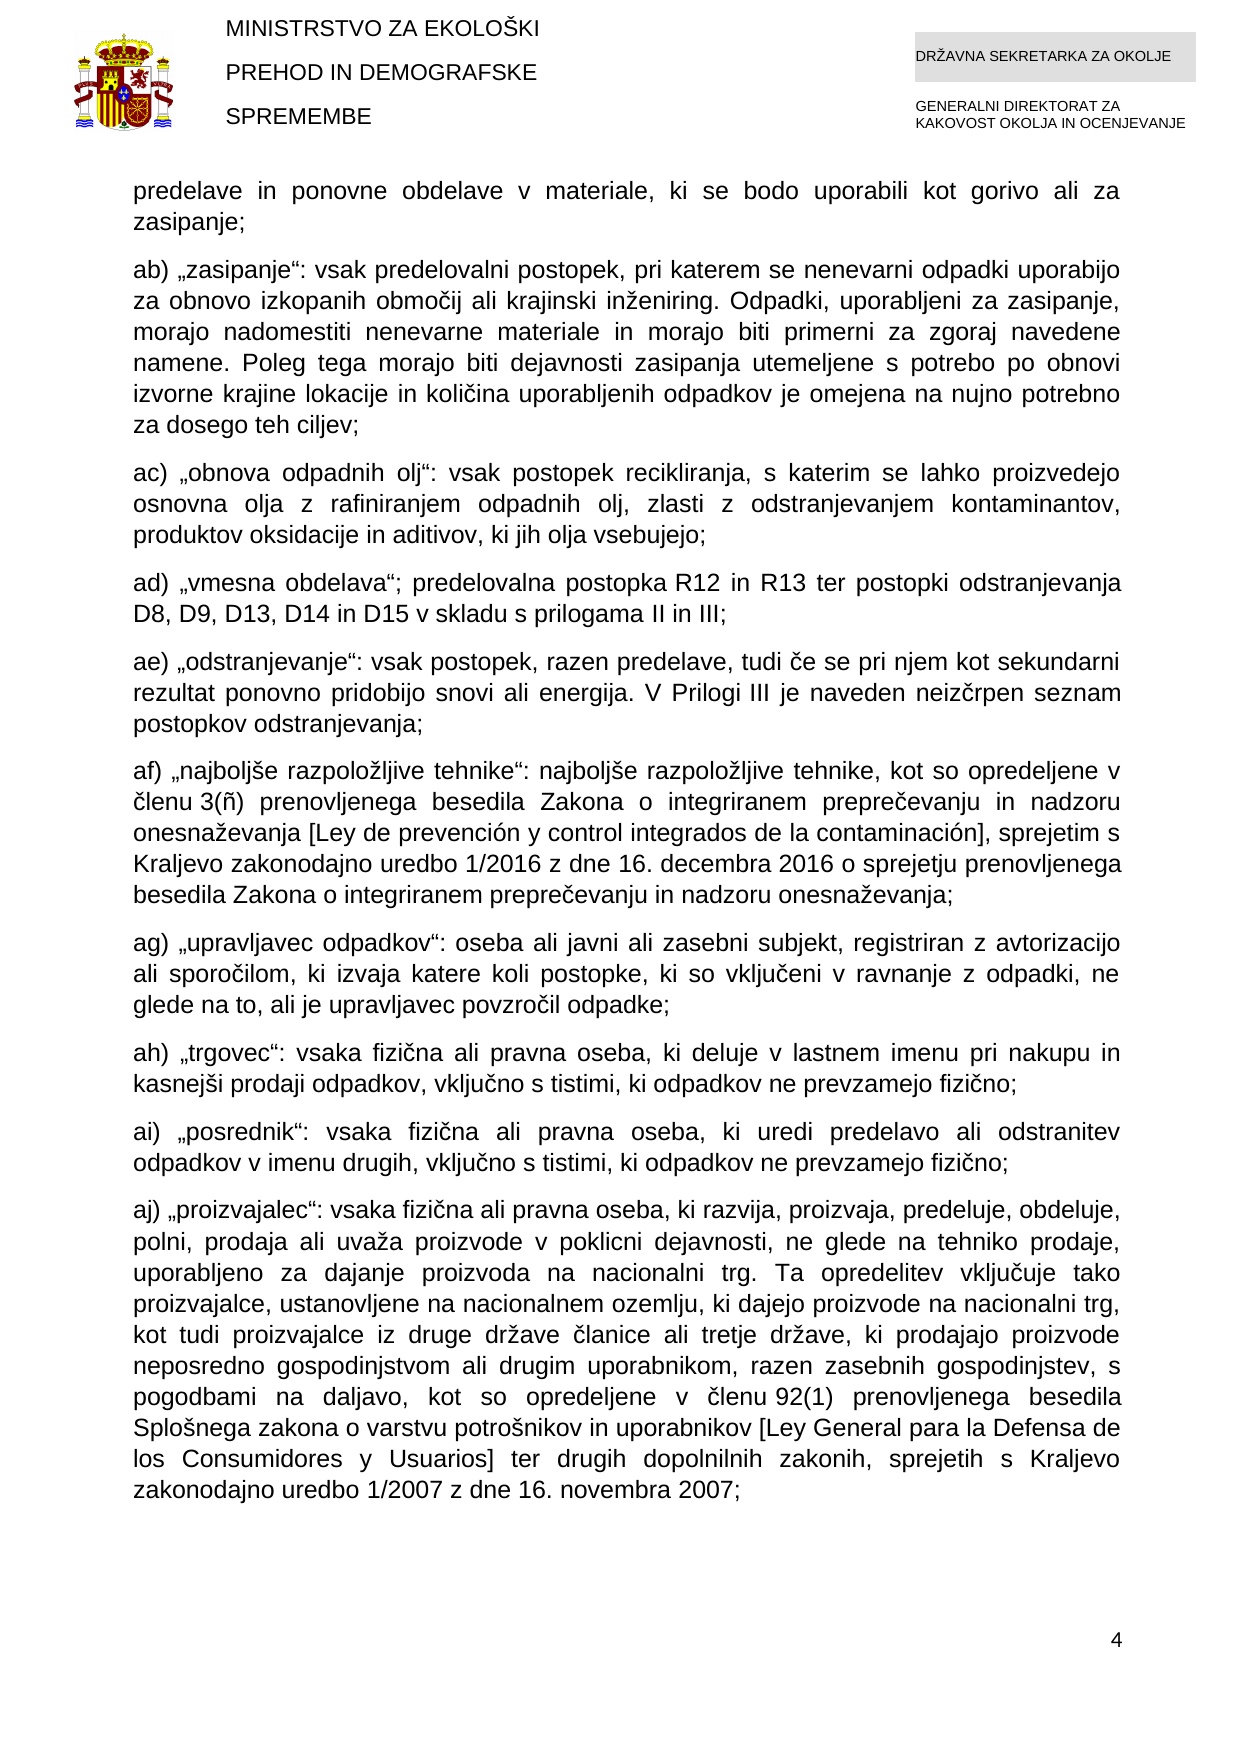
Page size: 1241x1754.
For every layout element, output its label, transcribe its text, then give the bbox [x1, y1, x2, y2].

text ab) „zasipanje“: vsak predelovalni postopek, pri katerem se nenevarni odpadki uporabijo za obnovo izkopanih območij ali krajinski inženiring. Odpadki, uporabljeni za zasipanje, morajo nadomestiti nenevarne materiale in morajo biti primerni za zgoraj navedene namene. Poleg tega morajo biti dejavnosti zasipanja utemeljene s potrebo po obnovi izvorne krajine lokacije in količina uporabljenih odpadkov je omejena na nujno potrebno za dosego teh ciljev; [133, 255, 1122, 439]
text ad) „vmesna obdelava“; predelovalna postopka R12 in R13 ter postopki odstranjevanja D8, D9, D13, D14 in D15 v skladu s prilogama II in III; [133, 568, 1122, 627]
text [133, 176, 1122, 236]
text af) „najboljše razpoložljive tehnike“: najboljše razpoložljive tehnike, kot so opredeljene v členu 3(ñ) prenovljenega besedila Zakona o integriranem preprečevanju in nadzoru onesnaževanja [Ley de prevención y control integrados de la contaminación], sprejetim s Kraljevo zakonodajno uredbo 1/2016 z dne 16. decembra 2016 o sprejetju prenovljenega besedila Zakona o integriranem preprečevanju in nadzoru onesnaževanja; [133, 756, 1122, 909]
text ac) „obnova odpadnih olj“: vsak postopek recikliranja, s katerim se lahko proizvedejo osnovna olja z rafiniranjem odpadnih olj, zlasti z odstranjevanjem kontaminantov, produktov oksidacije in aditivov, ki jih olja vsebujejo; [133, 458, 1122, 549]
text ag) „upravljavec odpadkov“: oseba ali javni ali zasebni subjekt, registriran z avtorizacijo ali sporočilom, ki izvaja katere koli postopke, ki so vključeni v ravnanje z odpadki, ne glede na to, ali je upravljavec povzročil odpadke; [133, 928, 1122, 1019]
text ah) „trgovec“: vsaka fizična ali pravna oseba, ki deluje v lastnem imenu pri nakupu in kasnejši prodaji odpadkov, vključno s tistimi, ki odpadkov ne prevzamejo fizično; [133, 1038, 1122, 1098]
text ae) „odstranjevanje“: vsak postopek, razen predelave, tudi če se pri njem kot sekundarni rezultat ponovno pridobijo snovi ali energija. V Prilogi III je naveden neizčrpen seznam postopkov odstranjevanja; [133, 646, 1122, 737]
text ai) „posrednik“: vsaka fizična ali pravna oseba, ki uredi predelavo ali odstranitev odpadkov v imenu drugih, vključno s tistimi, ki odpadkov ne prevzamejo fizično; [133, 1117, 1122, 1176]
text aj) „proizvajalec“: vsaka fizična ali pravna oseba, ki razvija, proizvaja, predeluje, obdeluje, polni, prodaja ali uvaža proizvode v poklicni dejavnosti, ne glede na tehniko prodaje, uporabljeno za dajanje proizvoda na nacionalni trg. Ta opredelitev vključuje tako proizvajalce, ustanovljene na nacionalnem ozemlju, ki dajejo proizvode na nacionalni trg, kot tudi proizvajalce iz druge države članice ali tretje države, ki prodajajo proizvode neposredno gospodinjstvom ali drugim uporabnikom, razen zasebnih gospodinjstev, s pogodbami na daljavo, kot so opredeljene v členu 92(1) prenovljenega besedila Splošnega zakona o varstvu potrošnikov in uporabnikov [Ley General para la Defensa de los Consumidores y Usuarios] ter drugih dopolnilnih zakonih, sprejetih s Kraljevo zakonodajno uredbo 1/2007 z dne 16. novembra 2007; [133, 1195, 1122, 1503]
